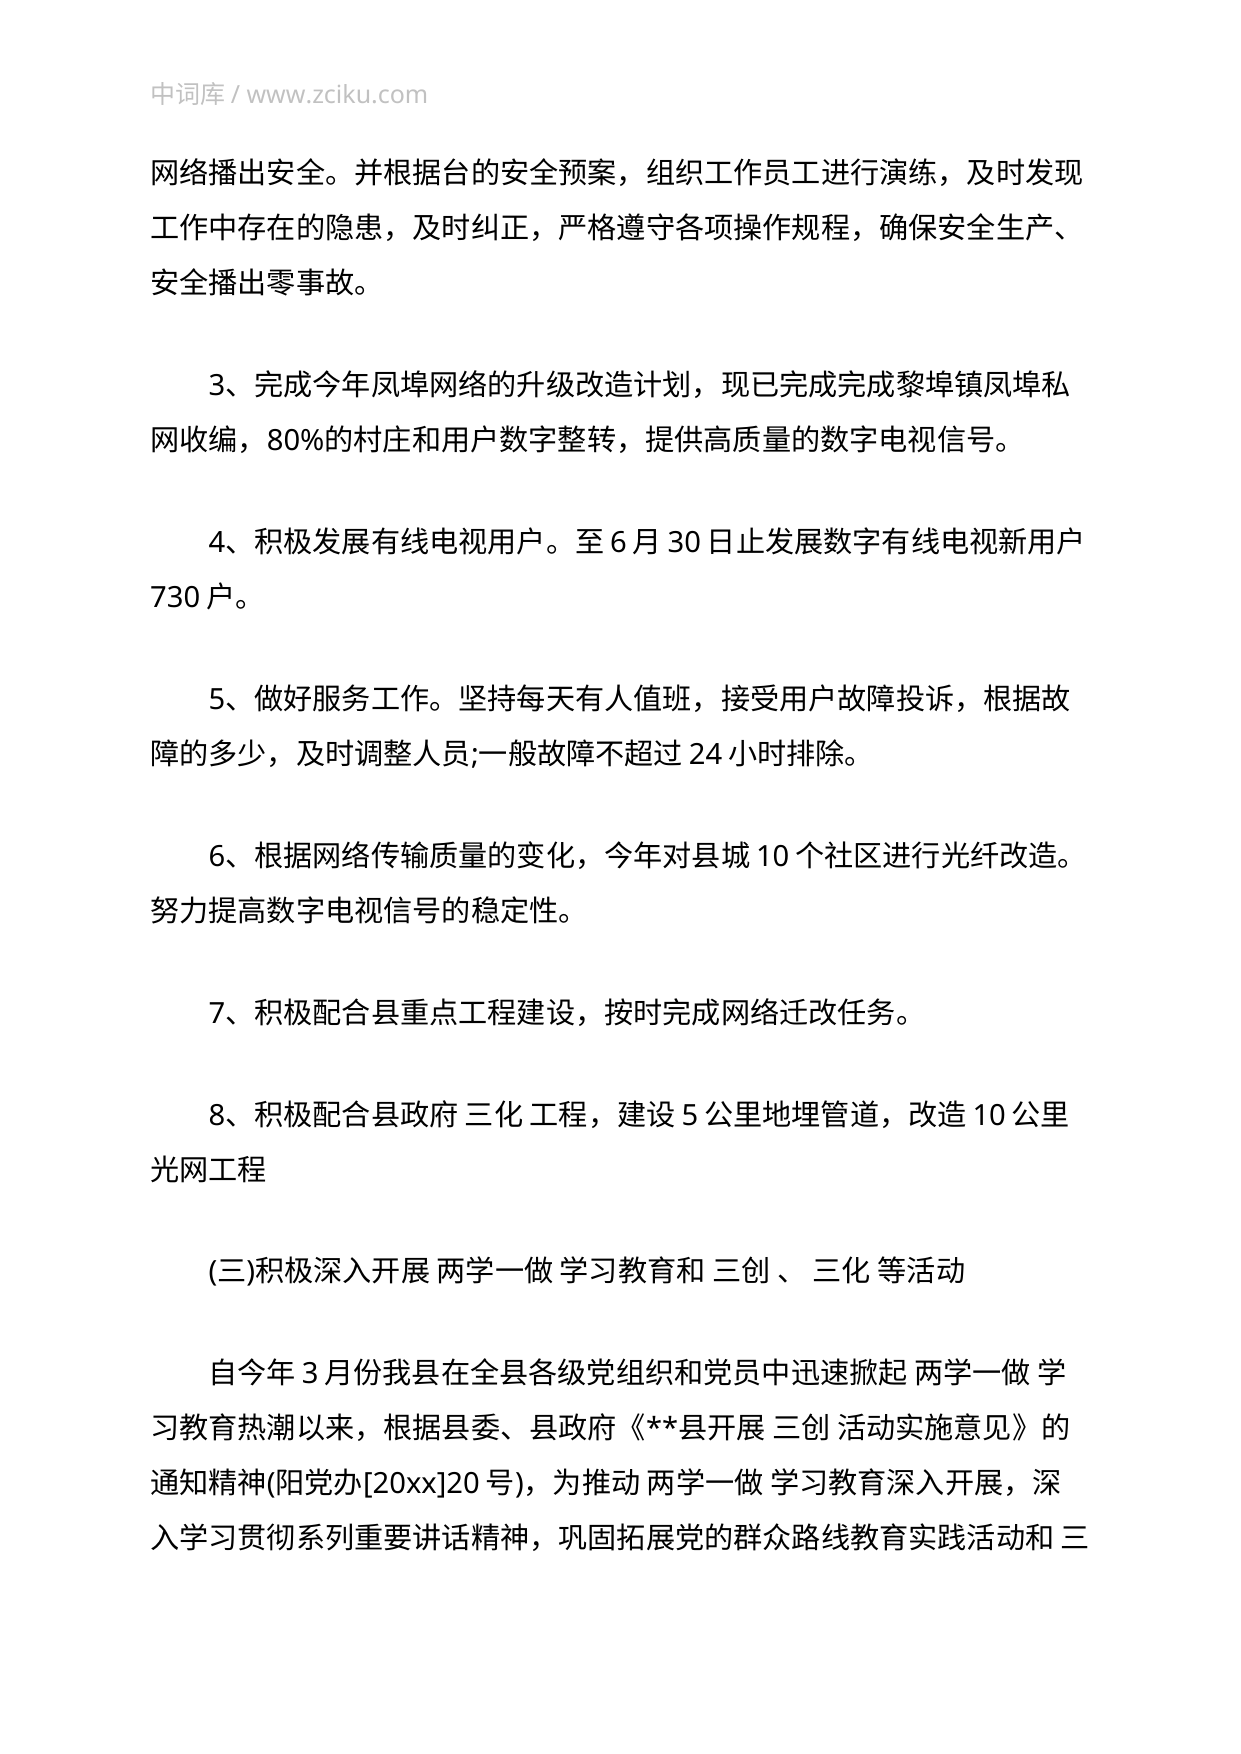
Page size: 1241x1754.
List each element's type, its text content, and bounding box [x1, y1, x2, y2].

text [150, 150, 1090, 302]
text 6、根据网络传输质量的变化，今年对县城10个社区进行光纤改造。努力提高数字电视信号的稳定性。 [150, 832, 1090, 930]
text 5、做好服务工作。坚持每天有人值班，接受用户故障投诉，根据故障的多少，及时调整人员;一般故障不超过24小时排除。 [150, 676, 1090, 773]
text 8、积极配合县政府 三化 工程，建设5公里地埋管道，改造10公里光网工程 [150, 1091, 1090, 1188]
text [150, 1350, 1090, 1557]
text 3、完成今年凤埠网络的升级改造计划，现已完成完成黎埠镇凤埠私网收编，80%的村庄和用户数字整转，提供高质量的数字电视信号。 [150, 362, 1090, 459]
text 7、积极配合县重点工程建设，按时完成网络迁改任务。 [150, 989, 1090, 1032]
text (三)积极深入开展 两学一做 学习教育和 三创 、 三化 等活动 [150, 1248, 1090, 1290]
text 4、积极发展有线电视用户。至6月30日止发展数字有线电视新用户730户。 [150, 518, 1090, 616]
